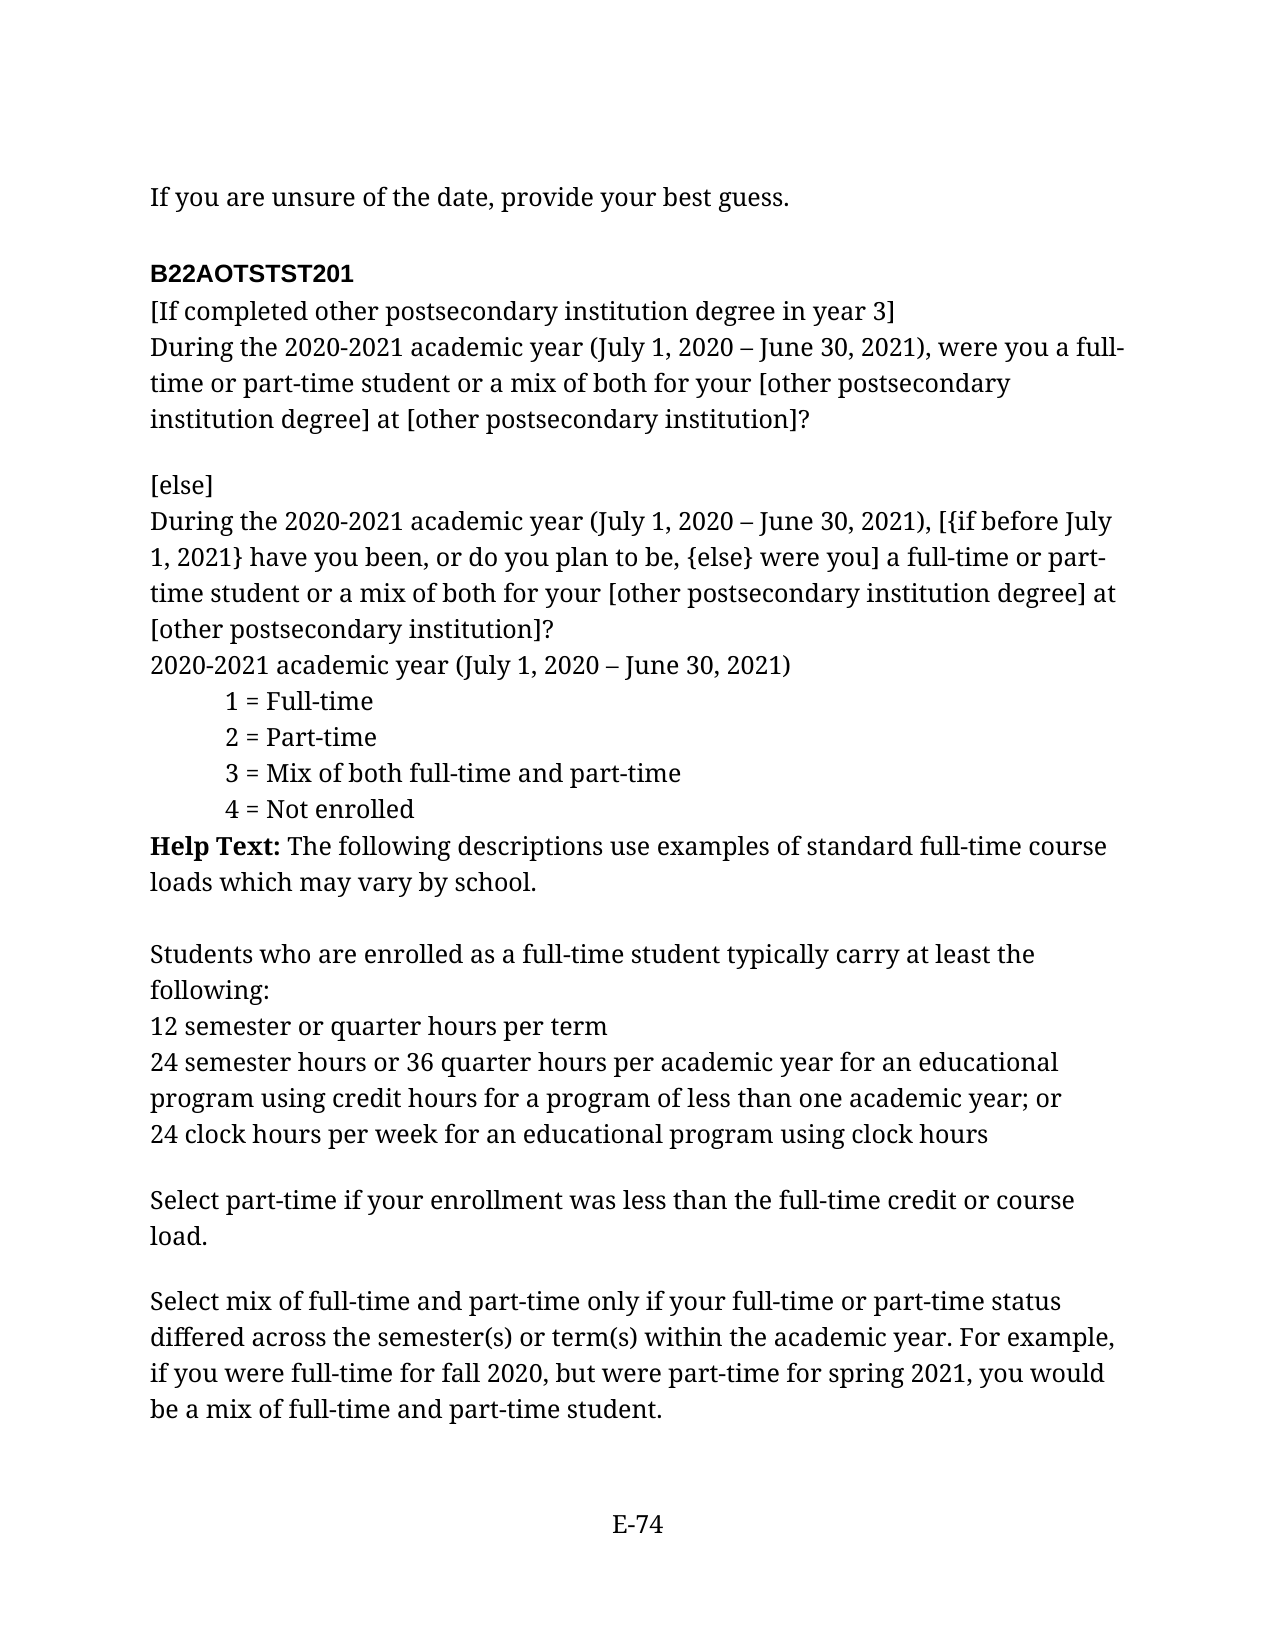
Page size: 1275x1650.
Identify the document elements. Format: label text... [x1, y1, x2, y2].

text 1 = Full-time [150, 684, 1125, 718]
text 3 = Mix of both full-time and part-time [150, 756, 1125, 790]
text Help Text: The following descriptions use examples of standard full-time course loads which may vary by school. [150, 828, 1125, 898]
subtitle B22AOTSTST201 [150, 259, 1125, 288]
text 4 = Not enrolled [150, 792, 1125, 826]
text Students who are enrolled as a full-time student typically carry at least the following: 12 semester or quarter hours per term 24 semester hours or 36 quarter hours per academic year for an educational program using credit hours for a program of less than one academic year; or 24 clock hours per week for an educational program using clock hours Select part-time if your enrollment was less than the full-time credit or course load. Select mix of full-time and part-time only if your full-time or part-time status differed across the semester(s) or term(s) within the academic year. For example, if you were full-time for fall 2020, but were part-time for spring 2021, you would be a mix of full-time and part-time student. [150, 936, 1125, 1426]
text 2020-2021 academic year (July 1, 2020 – June 30, 2021) [150, 648, 1125, 682]
text 2 = Part-time [150, 720, 1125, 754]
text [150, 150, 1125, 214]
text [If completed other postsecondary institution degree in year 3] During the 2020-2021 academic year (July 1, 2020 – June 30, 2021), were you a full-time or part-time student or a mix of both for your [other postsecondary institution degree] at [other postsecondary institution]? [else] During the 2020-2021 academic year (July 1, 2020 – June 30, 2021), [{if before July 1, 2021} have you been, or do you plan to be, {else} were you] a full-time or part-time student or a mix of both for your [other postsecondary institution degree] at [other postsecondary institution]? [150, 294, 1125, 646]
